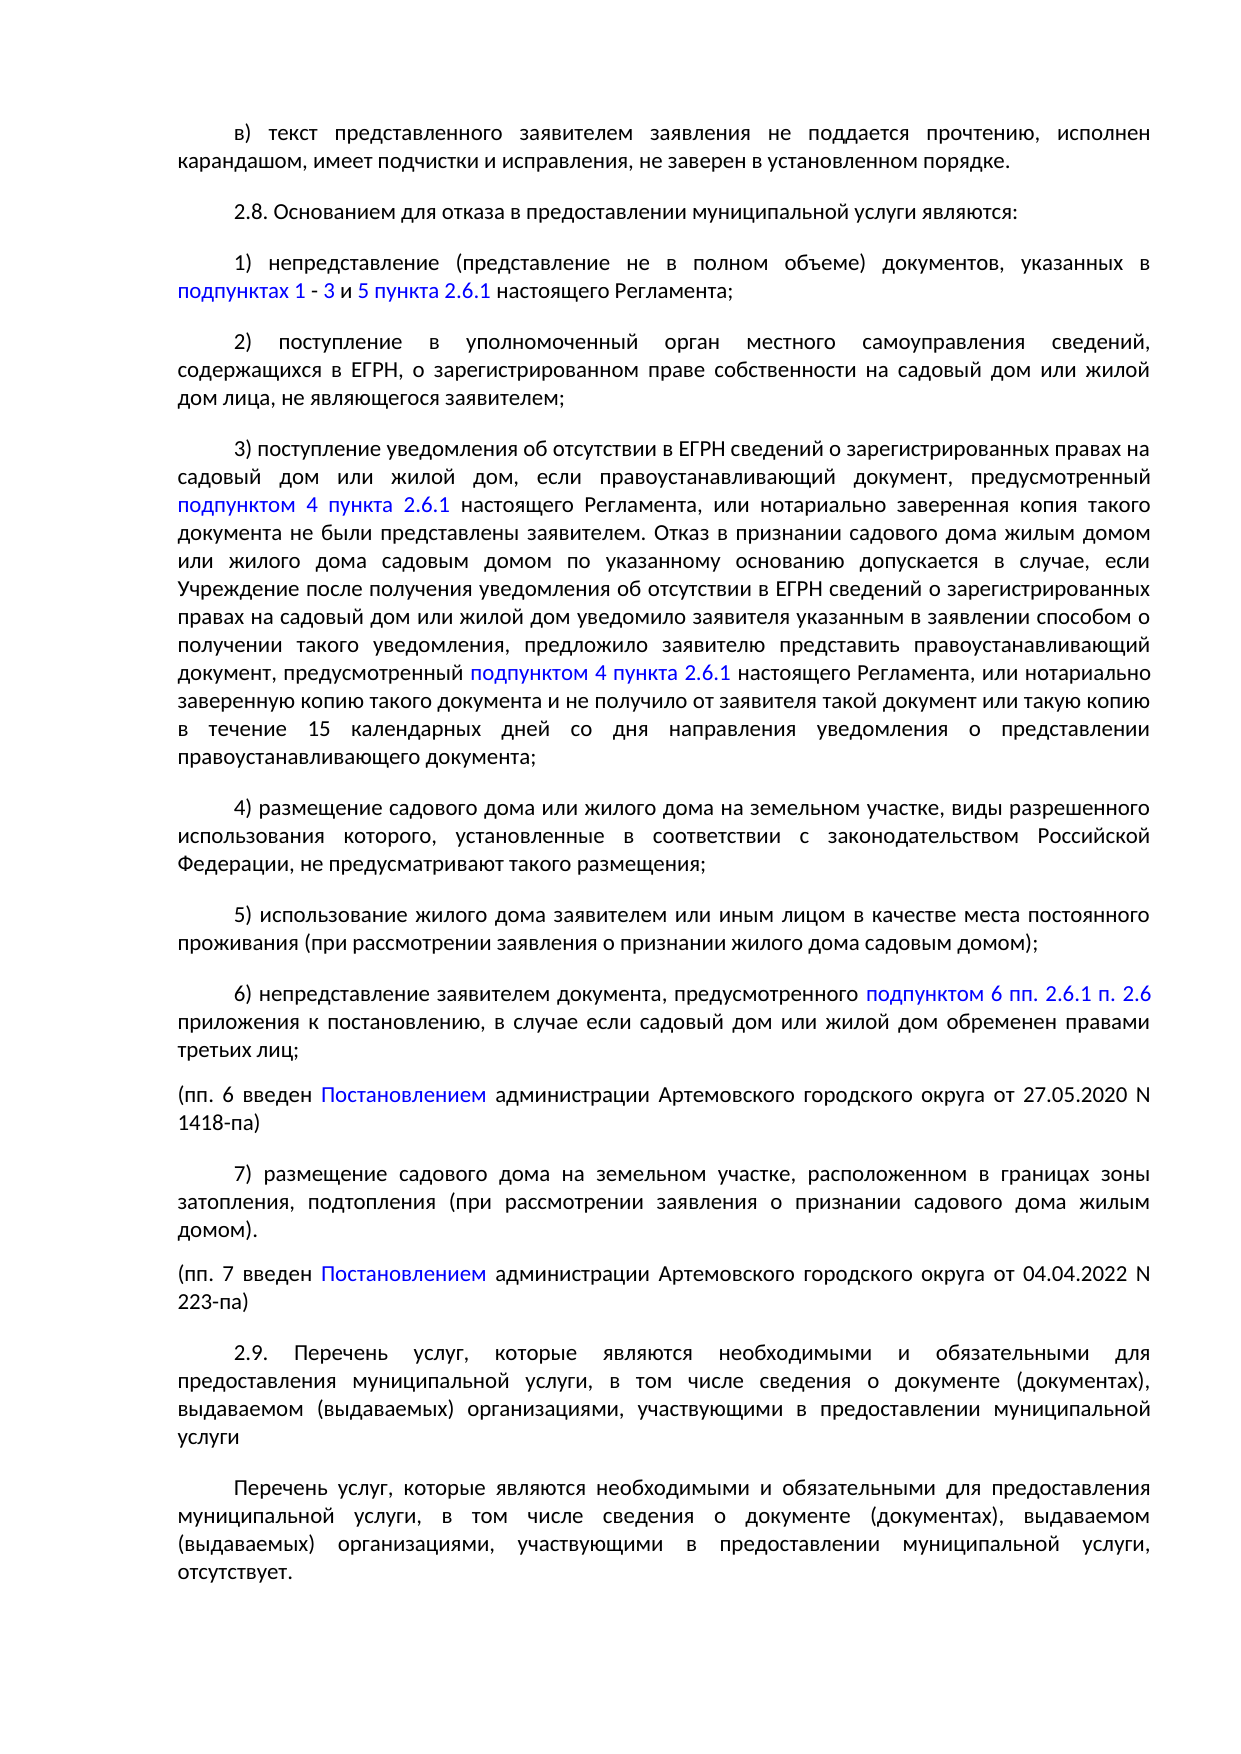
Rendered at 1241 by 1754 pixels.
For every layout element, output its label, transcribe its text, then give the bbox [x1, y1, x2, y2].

text 5) использование жилого дома заявителем или иным лицом в качестве места постоянного проживания (при рассмотрении заявления о признании жилого дома садовым домом); [177, 900, 1152, 956]
text 6) непредставление заявителем документа, предусмотренного подпунктом 6 пп. 2.6.1 п. 2.6 приложения к постановлению, в случае если садовый дом или жилой дом обременен правами третьих лиц; [177, 979, 1152, 1063]
text 2) поступление в уполномоченный орган местного самоуправления сведений, содержащихся в ЕГРН, о зарегистрированном праве собственности на садовый дом или жилой дом лица, не являющегося заявителем; [177, 327, 1152, 411]
text 7) размещение садового дома на земельном участке, расположенном в границах зоны затопления, подтопления (при рассмотрении заявления о признании садового дома жилым домом). [177, 1159, 1152, 1243]
text Перечень услуг, которые являются необходимыми и обязательными для предоставления муниципальной услуги, в том числе сведения о документе (документах), выдаваемом (выдаваемых) организациями, участвующими в предоставлении муниципальной услуги, отсутствует. [177, 1473, 1152, 1586]
text 2.8. Основанием для отказа в предоставлении муниципальной услуги являются: [177, 197, 1152, 225]
text 3) поступление уведомления об отсутствии в ЕГРН сведений о зарегистрированных правах на садовый дом или жилой дом, если правоустанавливающий документ, предусмотренный подпунктом 4 пункта 2.6.1 настоящего Регламента, или нотариально заверенная копия такого документа не были представлены заявителем. Отказ в признании садового дома жилым домом или жилого дома садовым домом по указанному основанию допускается в случае, если Учреждение после получения уведомления об отсутствии в ЕГРН сведений о зарегистрированных правах на садовый дом или жилой дом уведомило заявителя указанным в заявлении способом о получении такого уведомления, предложило заявителю представить правоустанавливающий документ, предусмотренный подпунктом 4 пункта 2.6.1 настоящего Регламента, или нотариально заверенную копию такого документа и не получило от заявителя такой документ или такую копию в течение 15 календарных дней со дня направления уведомления о представлении правоустанавливающего документа; [177, 434, 1152, 770]
text 4) размещение садового дома или жилого дома на земельном участке, виды разрешенного использования которого, установленные в соответствии с законодательством Российской Федерации, не предусматривают такого размещения; [177, 793, 1152, 877]
text (пп. 6 введен Постановлением администрации Артемовского городского округа от 27.05.2020 N 1418-па) [177, 1080, 1152, 1136]
text 1) непредставление (представление не в полном объеме) документов, указанных в подпунктах 1 - 3 и 5 пункта 2.6.1 настоящего Регламента; [177, 248, 1152, 304]
text в) текст представленного заявителем заявления не поддается прочтению, исполнен карандашом, имеет подчистки и исправления, не заверен в установленном порядке. [177, 118, 1152, 174]
text (пп. 7 введен Постановлением администрации Артемовского городского округа от 04.04.2022 N 223-па) [177, 1259, 1152, 1316]
text 2.9. Перечень услуг, которые являются необходимыми и обязательными для предоставления муниципальной услуги, в том числе сведения о документе (документах), выдаваемом (выдаваемых) организациями, участвующими в предоставлении муниципальной услуги [177, 1338, 1152, 1451]
